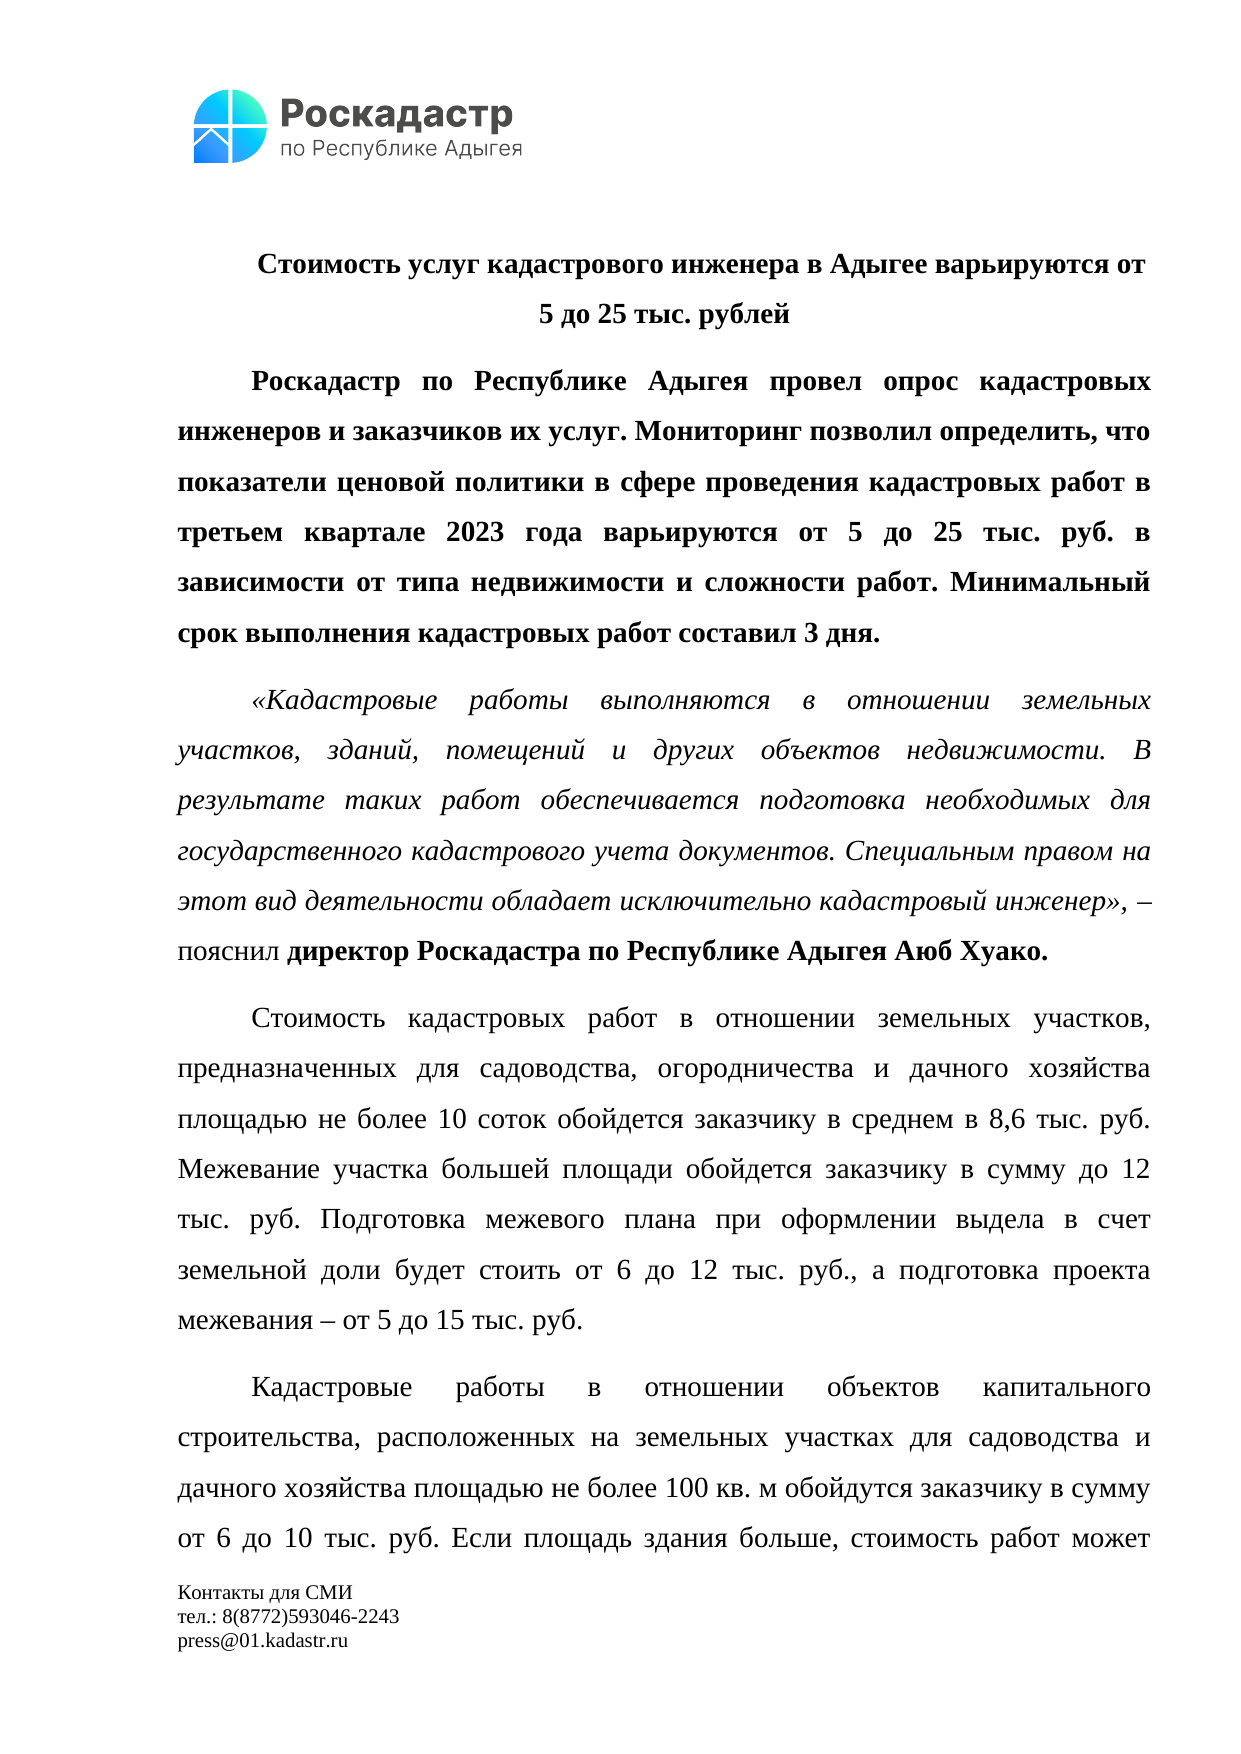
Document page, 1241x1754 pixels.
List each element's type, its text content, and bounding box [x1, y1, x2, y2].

text «Кадастровые работы выполняются в отношении земельных участков, зданий, помещений и других объектов недвижимости. В результате таких работ обеспечивается подготовка необходимых для государственного кадастрового учета документов. Специальным правом на этот вид деятельности обладает исключительно кадастровый инженер», – пояснил директор Роскадастра по Республике Адыгея Аюб Хуако. [177, 682, 1152, 967]
text Стоимость кадастровых работ в отношении земельных участков, предназначенных для садоводства, огородничества и дачного хозяйства площадью не более 10 соток обойдется заказчику в среднем в 8,6 тыс. руб. Межевание участка большей площади обойдется заказчику в сумму до 12 тыс. руб. Подготовка межевого плана при оформлении выдела в счет земельной доли будет стоить от 6 до 12 тыс. руб., а подготовка проекта межевания – от 5 до 15 тыс. руб. [177, 1000, 1152, 1336]
picture [177, 73, 546, 179]
text Стоимость услуг кадастрового инженера в Адыгее варьируются от 5 до 25 тыс. рублей [177, 246, 1152, 330]
text Роскадастр по Республике Адыгея провел опрос кадастровых инженеров и заказчиков их услуг. Мониторинг позволил определить, что показатели ценовой политики в сфере проведения кадастровых работ в третьем квартале 2023 года варьируются от 5 до 25 тыс. руб. в зависимости от типа недвижимости и сложности работ. Минимальный срок выполнения кадастровых работ составил 3 дня. [177, 363, 1152, 648]
